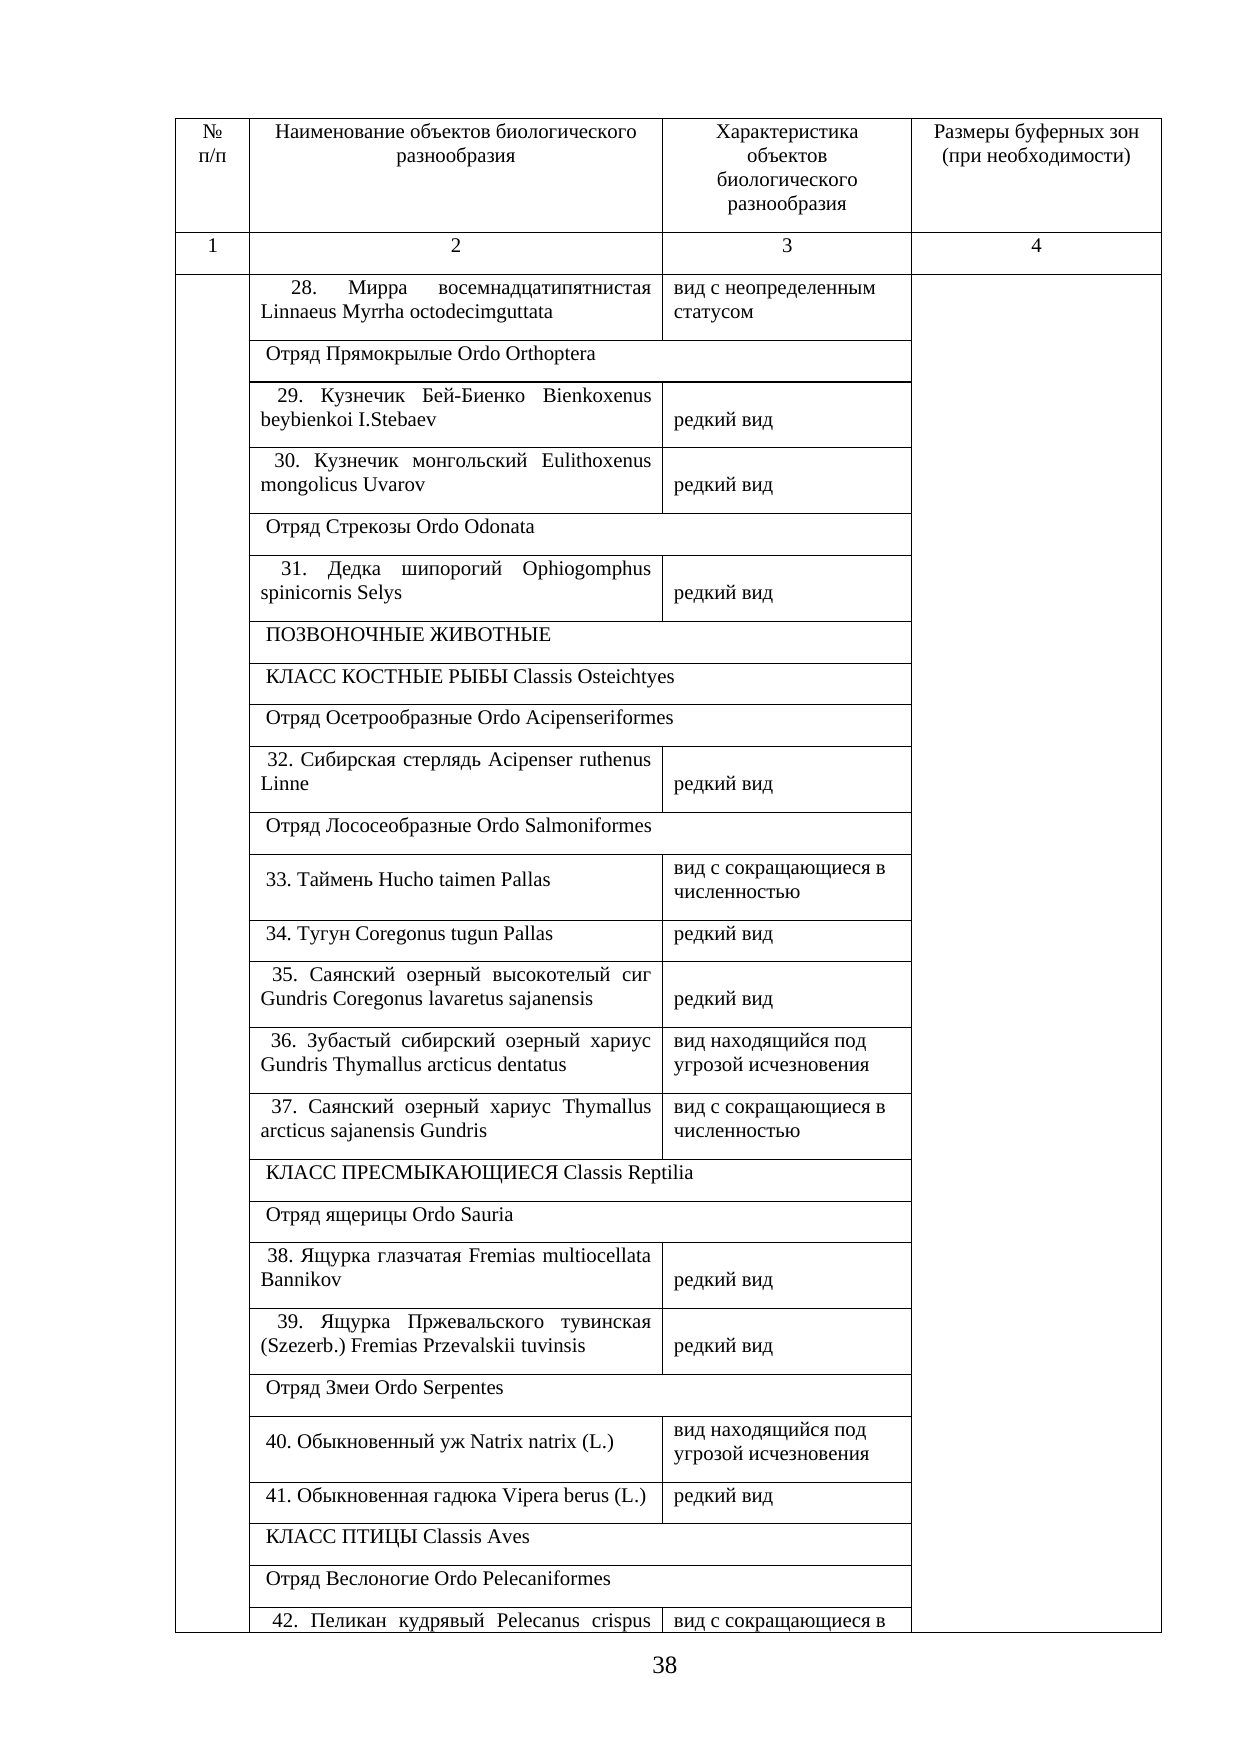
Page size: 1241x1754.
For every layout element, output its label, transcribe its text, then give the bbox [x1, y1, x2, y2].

table_cell 33. Таймень Hucho taimen Pallas [250, 855, 662, 919]
table_cell Отряд Осетрообразные Ordo Acipenseriformes [250, 705, 911, 746]
table_cell редкий вид [663, 921, 911, 961]
table_cell ПОЗВОНОЧНЫЕ ЖИВОТНЫЕ [250, 622, 911, 662]
table_cell редкий вид [663, 1309, 911, 1374]
table_header № п/п [176, 119, 249, 232]
table_cell 2 [250, 233, 662, 274]
table_cell 37. Саянский озерный хариус Thymallus arcticus sajanensis Gundris [250, 1094, 662, 1159]
table_cell 41. Обыкновенная гадюка Vipera berus (L.) [250, 1483, 662, 1523]
table_cell редкий вид [663, 747, 911, 812]
table_cell редкий вид [663, 383, 911, 447]
table_cell редкий вид [663, 1243, 911, 1308]
table_header Наименование объектов биологического разнообразия [250, 119, 662, 232]
table_cell КЛАСС КОСТНЫЕ РЫБЫ Classis Osteichtyes [250, 664, 911, 704]
table_cell 4 [912, 233, 1161, 274]
table_cell Отряд Стрекозы Ordo Odonata [250, 514, 911, 555]
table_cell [250, 1608, 662, 1632]
table_cell 30. Кузнечик монгольский Eulithoxenus mongolicus Uvarov [250, 448, 662, 513]
table_cell редкий вид [663, 556, 911, 621]
table_cell 28. Мирра восемнадцатипятнистая Linnaeus Myrrha octodecimguttata [250, 275, 662, 340]
table_cell редкий вид [663, 962, 911, 1027]
table_cell Отряд Змеи Ordo Serpentes [250, 1375, 911, 1416]
table_cell 34. Тугун Coregonus tugun Pallas [250, 921, 662, 961]
table_cell вид находящийся под угрозой исчезновения [663, 1417, 911, 1482]
table_cell вид с неопределенным статусом [663, 275, 911, 340]
table_cell редкий вид [663, 448, 911, 513]
table_cell КЛАСС ПРЕСМЫКАЮЩИЕСЯ Classis Reptilia [250, 1160, 911, 1201]
table_cell 40. Обыкновенный уж Natrix natrix (L.) [250, 1417, 662, 1482]
table_cell 1 [176, 233, 249, 274]
table_cell Отряд Прямокрылые Ordo Orthoptera [250, 341, 911, 381]
table_cell 38. Ящурка глазчатая Fremias multiocellata Bannikov [250, 1243, 662, 1308]
table_cell 29. Кузнечик Бей-Биенко Bienkoxenus beybienkoi I.Stebaev [250, 383, 662, 447]
table_cell 36. Зубастый сибирский озерный хариус Gundris Thymallus arcticus dentatus [250, 1028, 662, 1093]
table_cell Отряд ящерицы Ordo Sauria [250, 1202, 911, 1242]
table_cell вид с сокращающиеся в численностью [663, 855, 911, 919]
table_cell 31. Дедка шипорогий Ophiogomphus spinicornis Selys [250, 556, 662, 621]
table_cell 35. Саянский озерный высокотелый сиг Gundris Coregonus lavaretus sajanensis [250, 962, 662, 1027]
table_cell 32. Сибирская стерлядь Acipenser ruthenus Linne [250, 747, 662, 812]
table_cell 3 [663, 233, 911, 274]
table_header Размеры буферных зон (при необходимости) [912, 119, 1161, 232]
table_cell редкий вид [663, 1483, 911, 1523]
table_header Характеристика объектов биологического разнообразия [663, 119, 911, 232]
table_cell вид находящийся под угрозой исчезновения [663, 1028, 911, 1093]
table_cell 39. Ящурка Пржевальского тувинская (Szezerb.) Fremias Przevalskii tuvinsis [250, 1309, 662, 1374]
table_cell вид с сокращающиеся в численностью [663, 1094, 911, 1159]
table_cell КЛАСС ПТИЦЫ Classis Aves [250, 1524, 911, 1565]
table_cell вид с сокращающиеся в численностью [663, 1608, 911, 1632]
table_cell Отряд Веслоногие Ordo Pelecaniformes [250, 1566, 911, 1607]
table_cell Отряд Лососеобразные Ordo Salmoniformes [250, 813, 911, 854]
